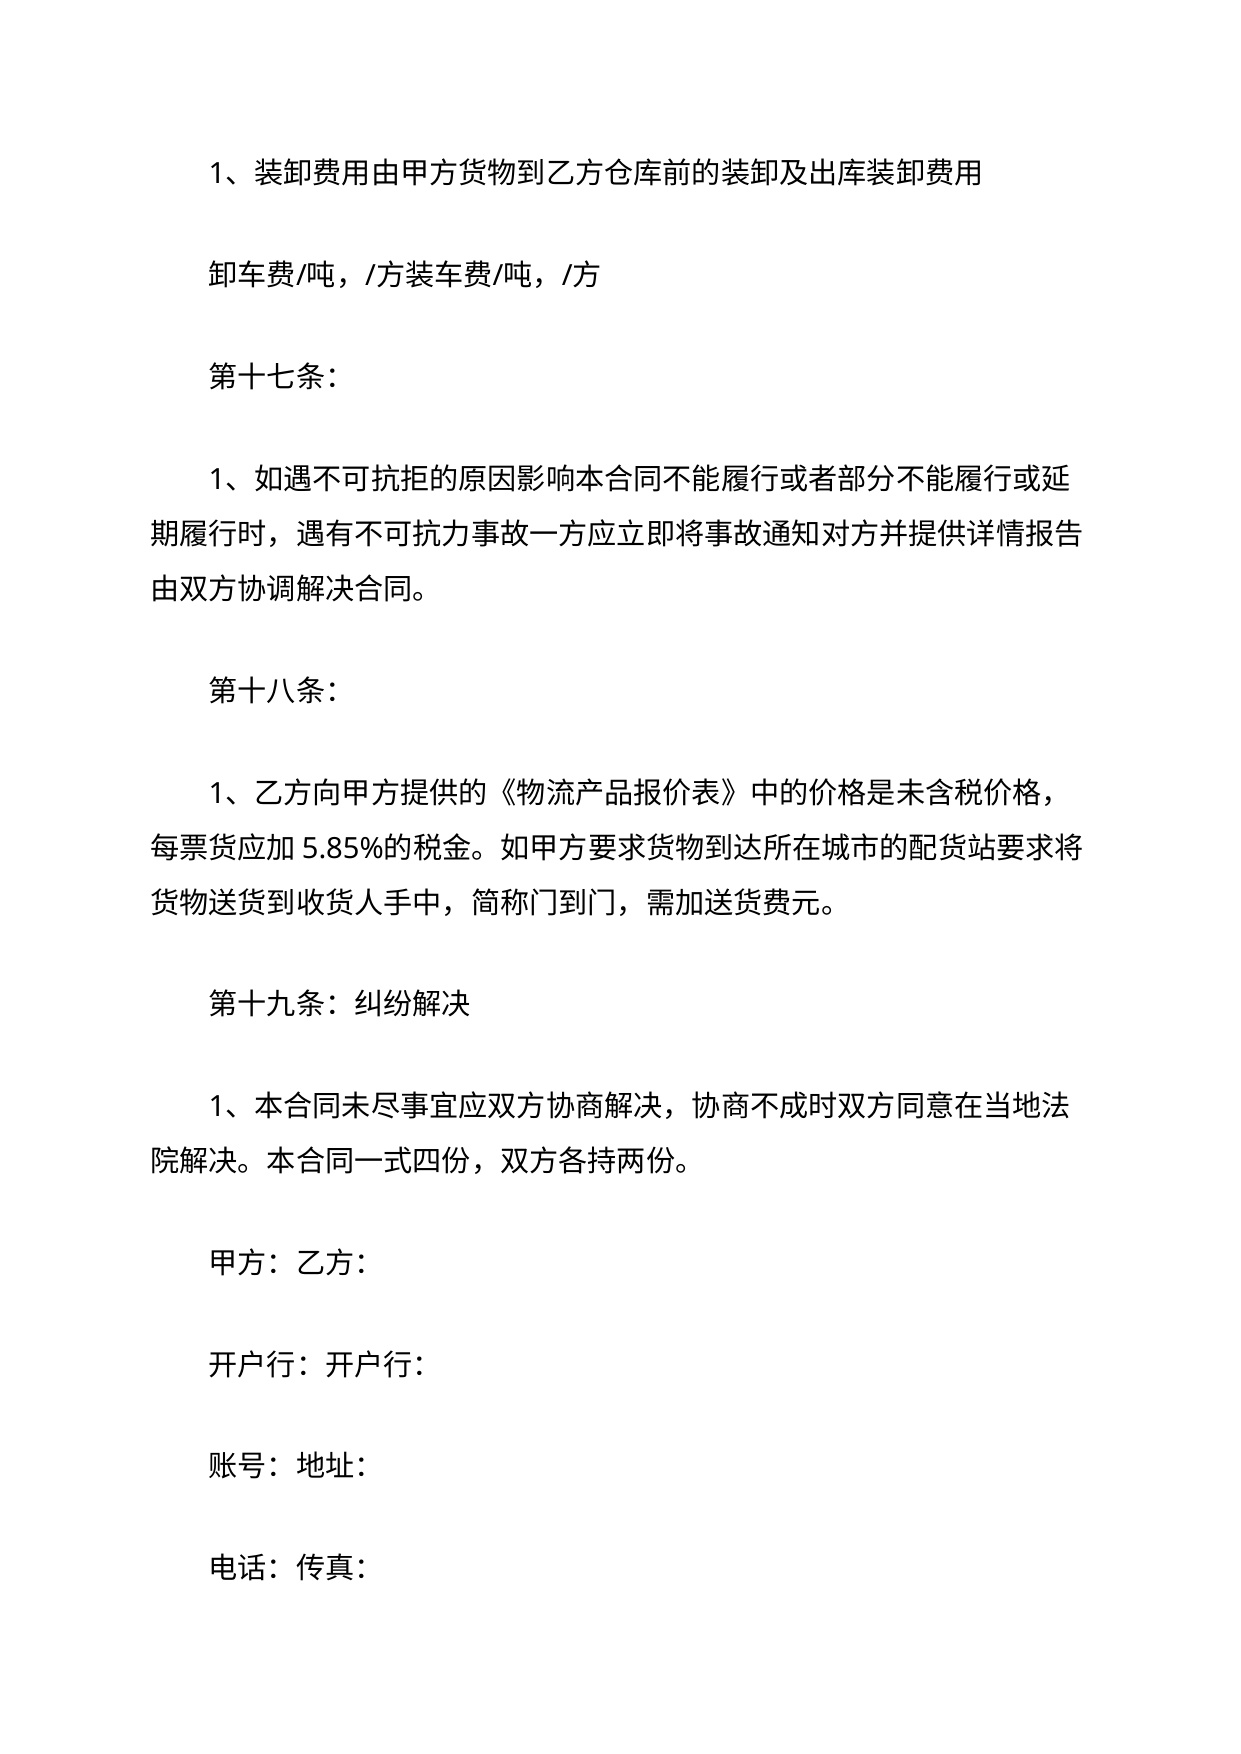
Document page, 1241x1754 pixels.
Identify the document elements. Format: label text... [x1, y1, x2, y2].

text 卸车费/吨，/方装车费/吨，/方 [150, 252, 1090, 294]
text 第十七条： [150, 354, 1090, 396]
text 账号：地址： [150, 1443, 1090, 1485]
text 第十九条：纠纷解决 [150, 981, 1090, 1023]
text 开户行：开户行： [150, 1341, 1090, 1383]
text 1、如遇不可抗拒的原因影响本合同不能履行或者部分不能履行或延期履行时，遇有不可抗力事故一方应立即将事故通知对方并提供详情报告由双方协调解决合同。 [150, 456, 1090, 608]
text 1、本合同未尽事宜应双方协商解决，协商不成时双方同意在当地法院解决。本合同一式四份，双方各持两份。 [150, 1083, 1090, 1180]
text 甲方：乙方： [150, 1239, 1090, 1282]
text 第十八条： [150, 667, 1090, 710]
text 1、装卸费用由甲方货物到乙方仓库前的装卸及出库装卸费用 [150, 150, 1090, 192]
text 1、乙方向甲方提供的《物流产品报价表》中的价格是未含税价格，每票货应加5.85%的税金。如甲方要求货物到达所在城市的配货站要求将货物送货到收货人手中，简称门到门，需加送货费元。 [150, 769, 1090, 921]
text 电话：传真： [150, 1545, 1090, 1587]
